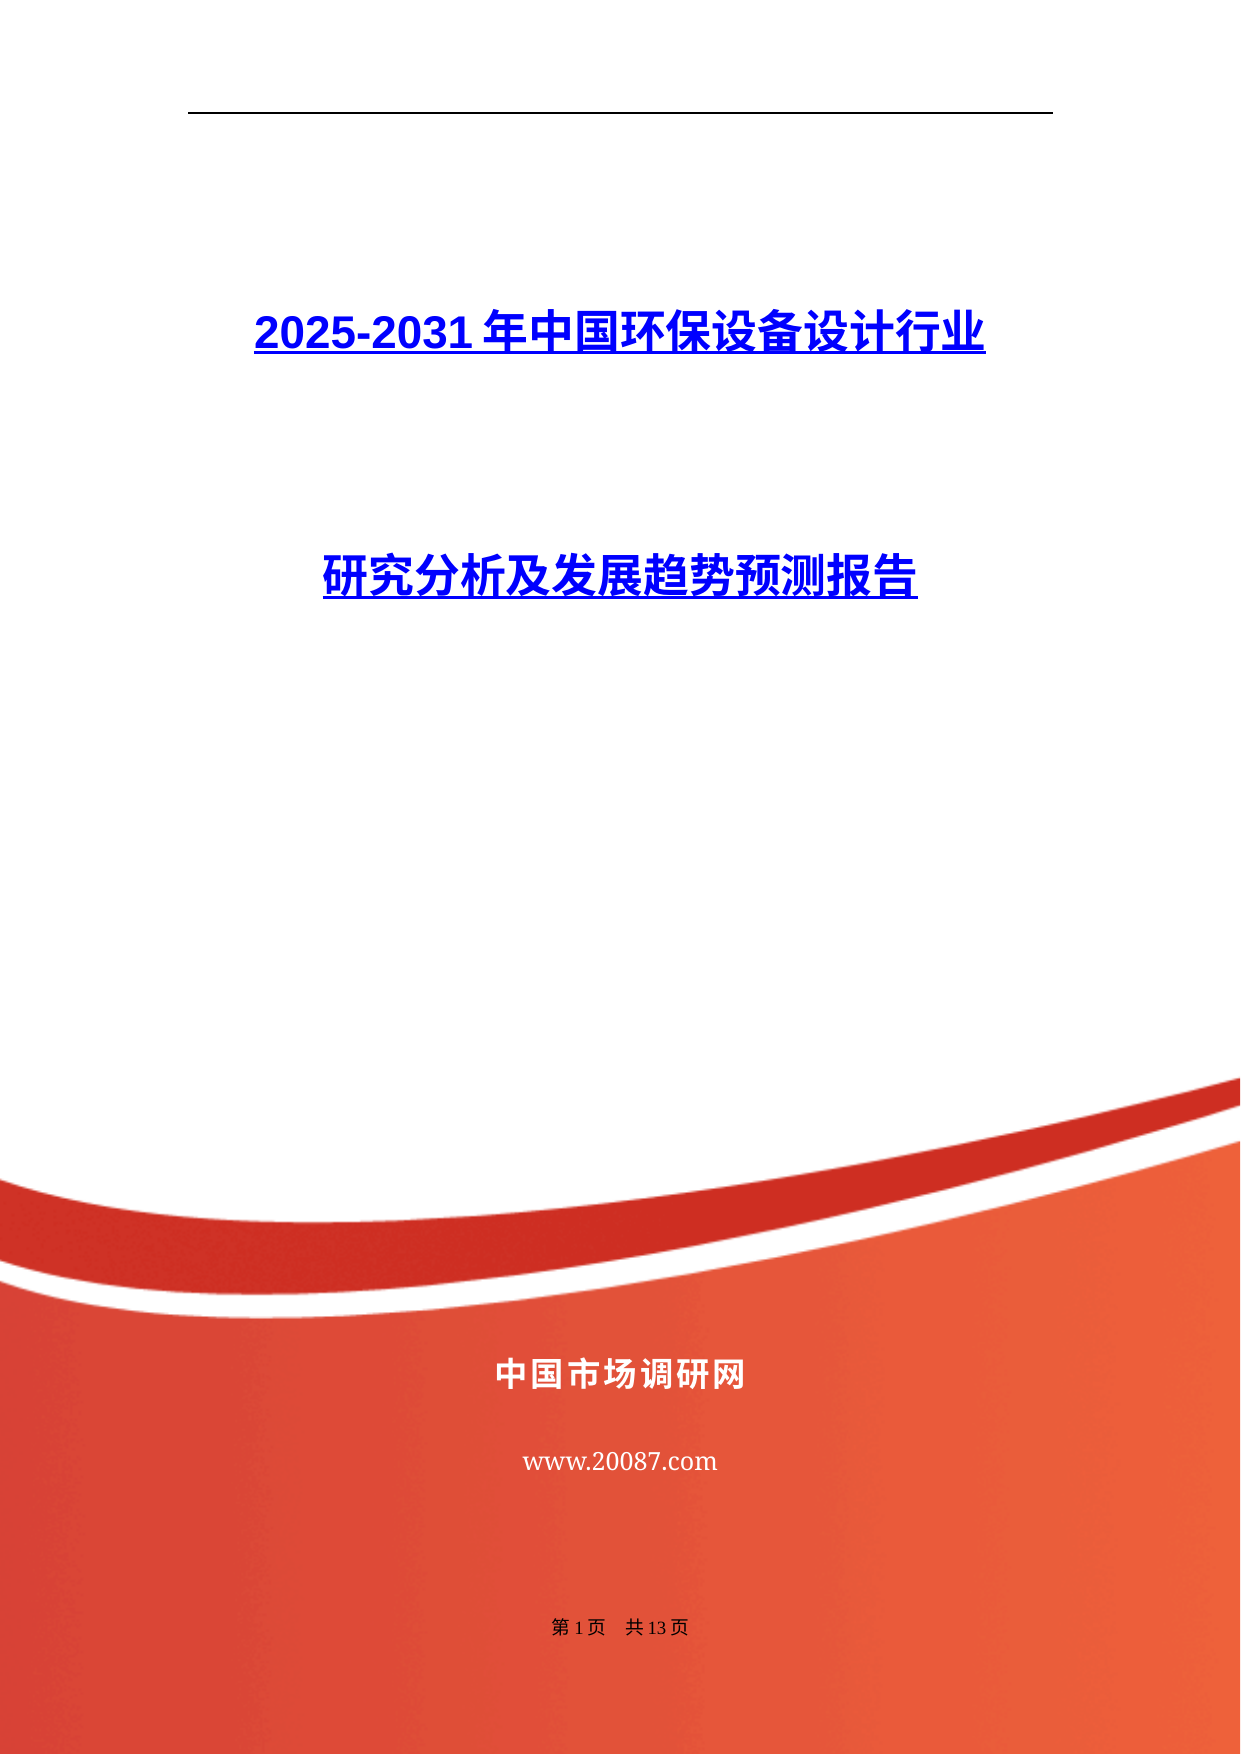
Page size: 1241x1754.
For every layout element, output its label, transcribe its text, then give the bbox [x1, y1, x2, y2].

picture [0, 1006, 1241, 1754]
text www.20087.com [187, 1428, 1053, 1493]
subtitle 中国市场调研网 [187, 1339, 1053, 1404]
table_header 2025-2031年中国环保设备设计行业研究分析及发展趋势预测报告 [188, 207, 1053, 773]
